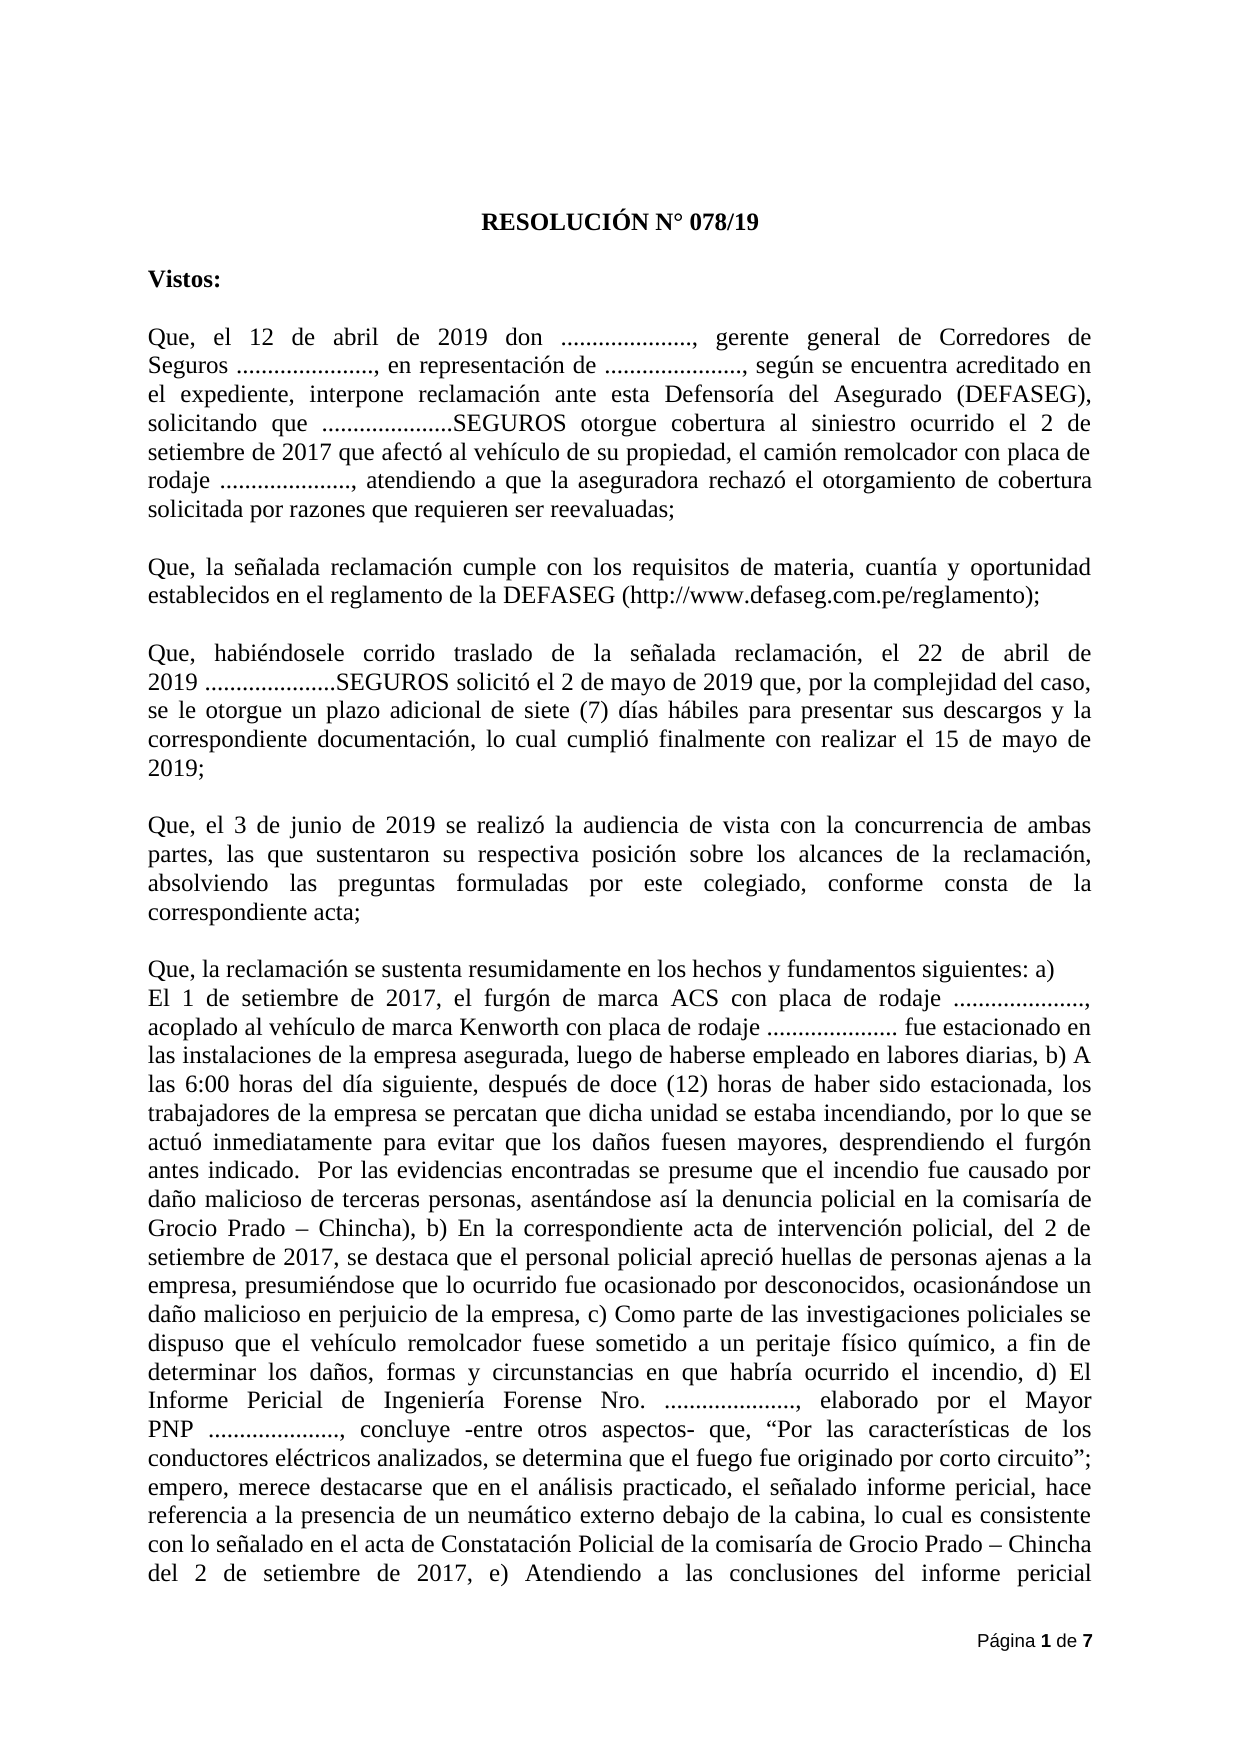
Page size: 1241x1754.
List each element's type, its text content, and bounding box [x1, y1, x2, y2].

text Vistos: [148, 264, 1092, 293]
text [148, 983, 1092, 1587]
text Que, habiéndosele corrido traslado de la señalada reclamación, el 22 de abril de 2019 .....................SEGUROS solicitó el 2 de mayo de 2019 que, por la complejidad del caso, se le otorgue un plazo adicional de siete (7) días hábiles para presentar sus descargos y la correspondiente documentación, lo cual cumplió finalmente con realizar el 15 de mayo de 2019; [148, 638, 1092, 782]
text Que, el 3 de junio de 2019 se realizó la audiencia de vista con la concurrencia de ambas partes, las que sustentaron su respectiva posición sobre los alcances de la reclamación, absolviendo las preguntas formuladas por este colegiado, conforme consta de la correspondiente acta; [148, 811, 1092, 926]
text Que, la reclamación se sustenta resumidamente en los hechos y fundamentos siguientes: a) [148, 954, 1092, 983]
text Que, el 12 de abril de 2019 don ....................., gerente general de Corredores de Seguros ......................, en representación de ......................, según se encuentra acreditado en el expediente, interpone reclamación ante esta Defensoría del Asegurado (DEFASEG), solicitando que .....................SEGUROS otorgue cobertura al siniestro ocurrido el 2 de setiembre de 2017 que afectó al vehículo de su propiedad, el camión remolcador con placa de rodaje ....................., atendiendo a que la aseguradora rechazó el otorgamiento de cobertura solicitada por razones que requieren ser reevaluadas; [148, 322, 1092, 523]
text Que, la señalada reclamación cumple con los requisitos de materia, cuantía y oportunidad establecidos en el reglamento de la DEFASEG (http://www.defaseg.com.pe/reglamento); [148, 552, 1092, 609]
title RESOLUCIÓN N° 078/19 [148, 207, 1092, 236]
